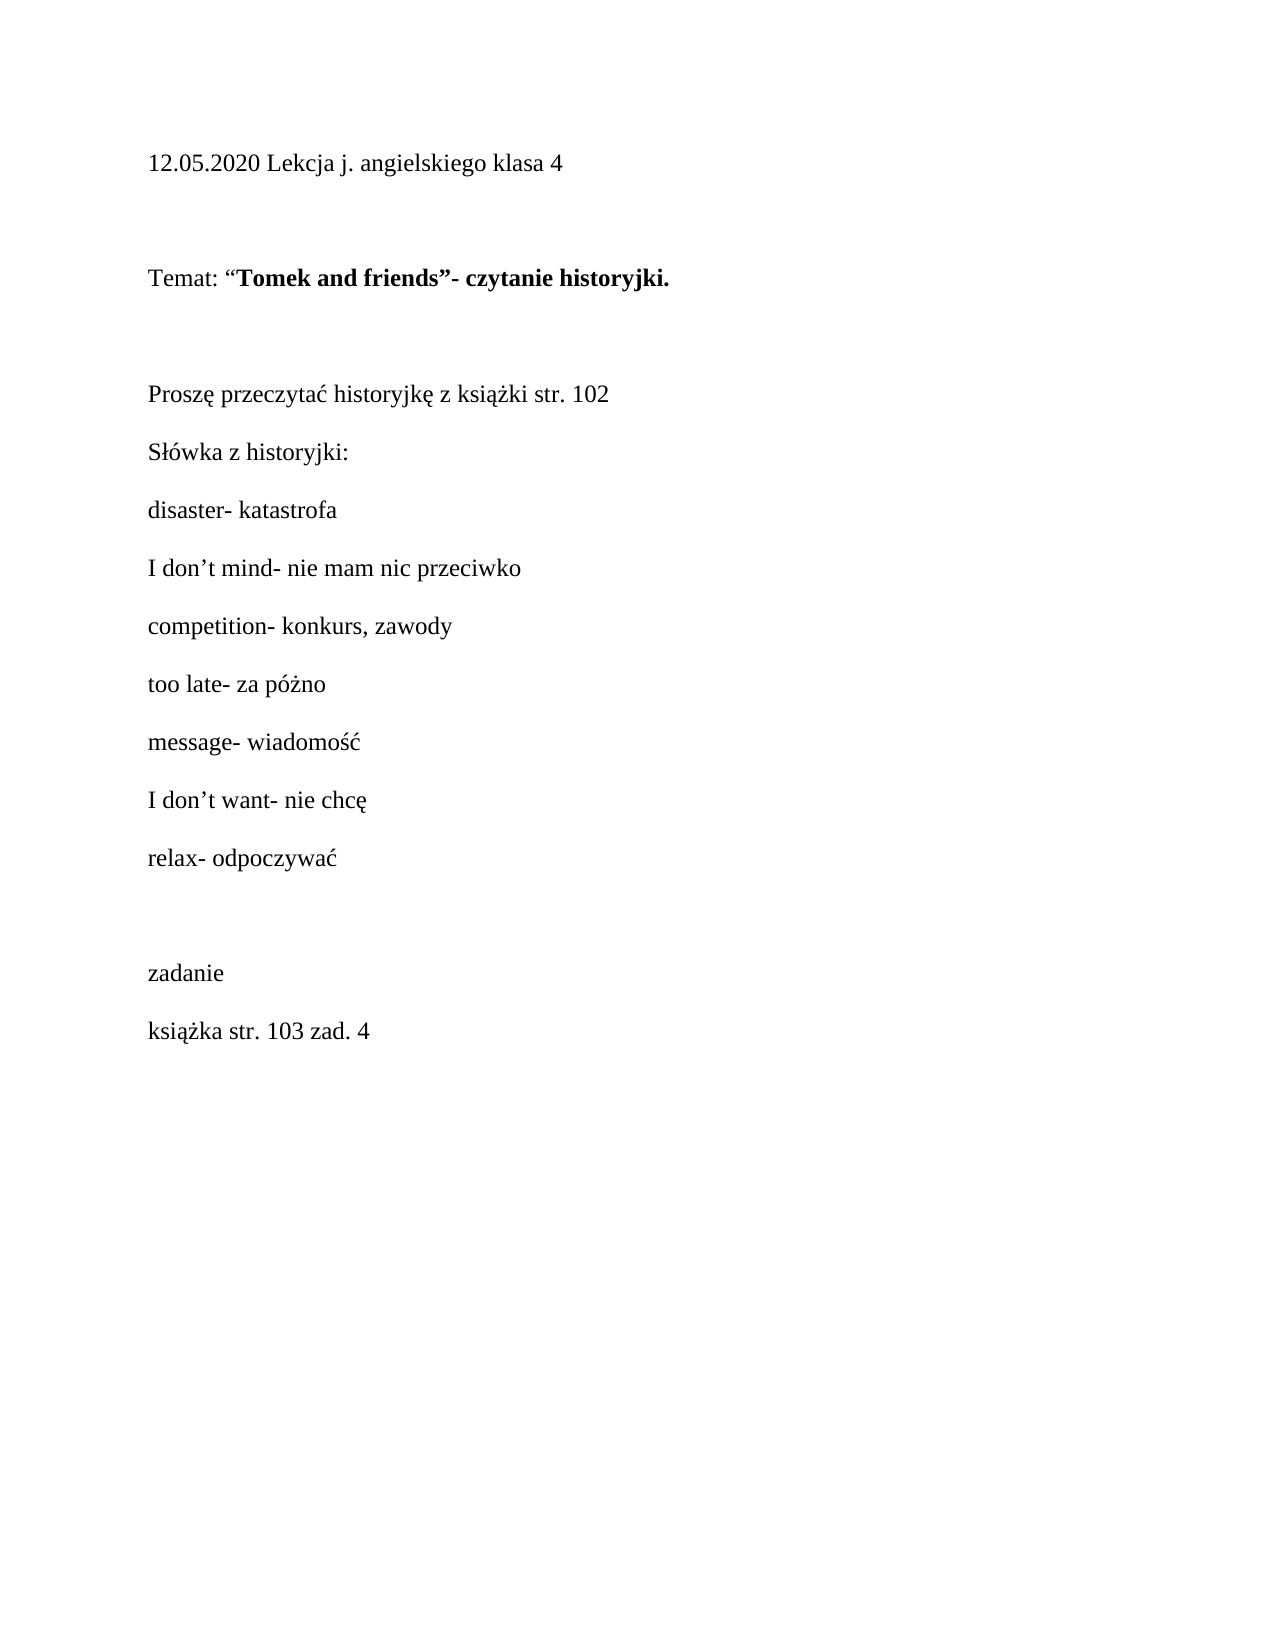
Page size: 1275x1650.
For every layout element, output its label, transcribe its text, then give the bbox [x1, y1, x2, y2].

text Słówka z historyjki: [148, 437, 1127, 466]
text Temat: “Tomek and friends”- czytanie historyjki. [148, 263, 1127, 292]
text disaster- katastrofa [148, 495, 1127, 524]
text zadanie [148, 958, 1127, 987]
text too late- za póżno [148, 669, 1127, 698]
text message- wiadomość [148, 727, 1127, 756]
text relax- odpoczywać [148, 843, 1127, 871]
text competition- konkurs, zawody [148, 611, 1127, 640]
text Proszę przeczytać historyjkę z książki str. 102 [148, 379, 1127, 408]
text 12.05.2020 Lekcja j. angielskiego klasa 4 [148, 148, 1127, 176]
text książka str. 103 zad. 4 [148, 1016, 1127, 1045]
text I don’t mind- nie mam nic przeciwko [148, 553, 1127, 582]
text I don’t want- nie chcę [148, 785, 1127, 813]
